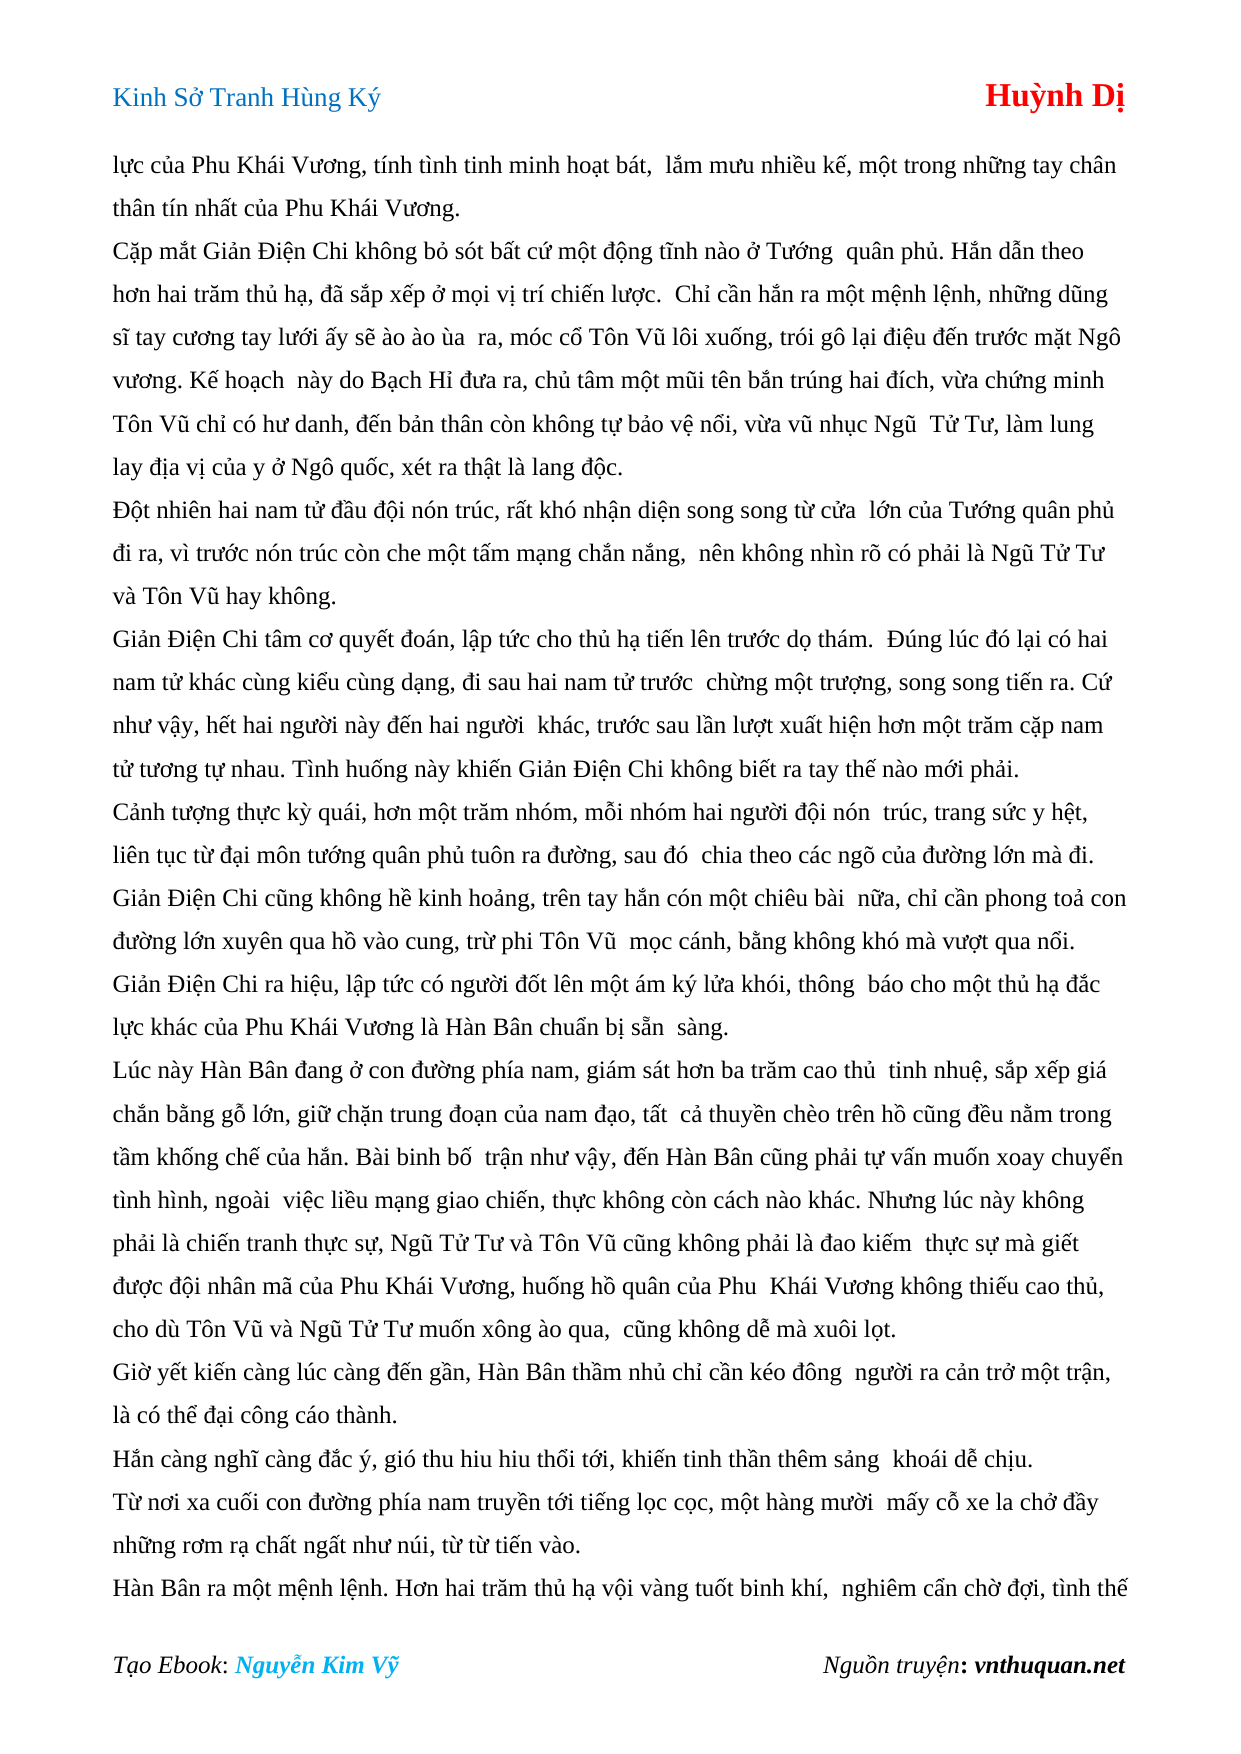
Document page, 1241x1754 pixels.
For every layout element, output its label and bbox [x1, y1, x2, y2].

text [112, 150, 1128, 1602]
